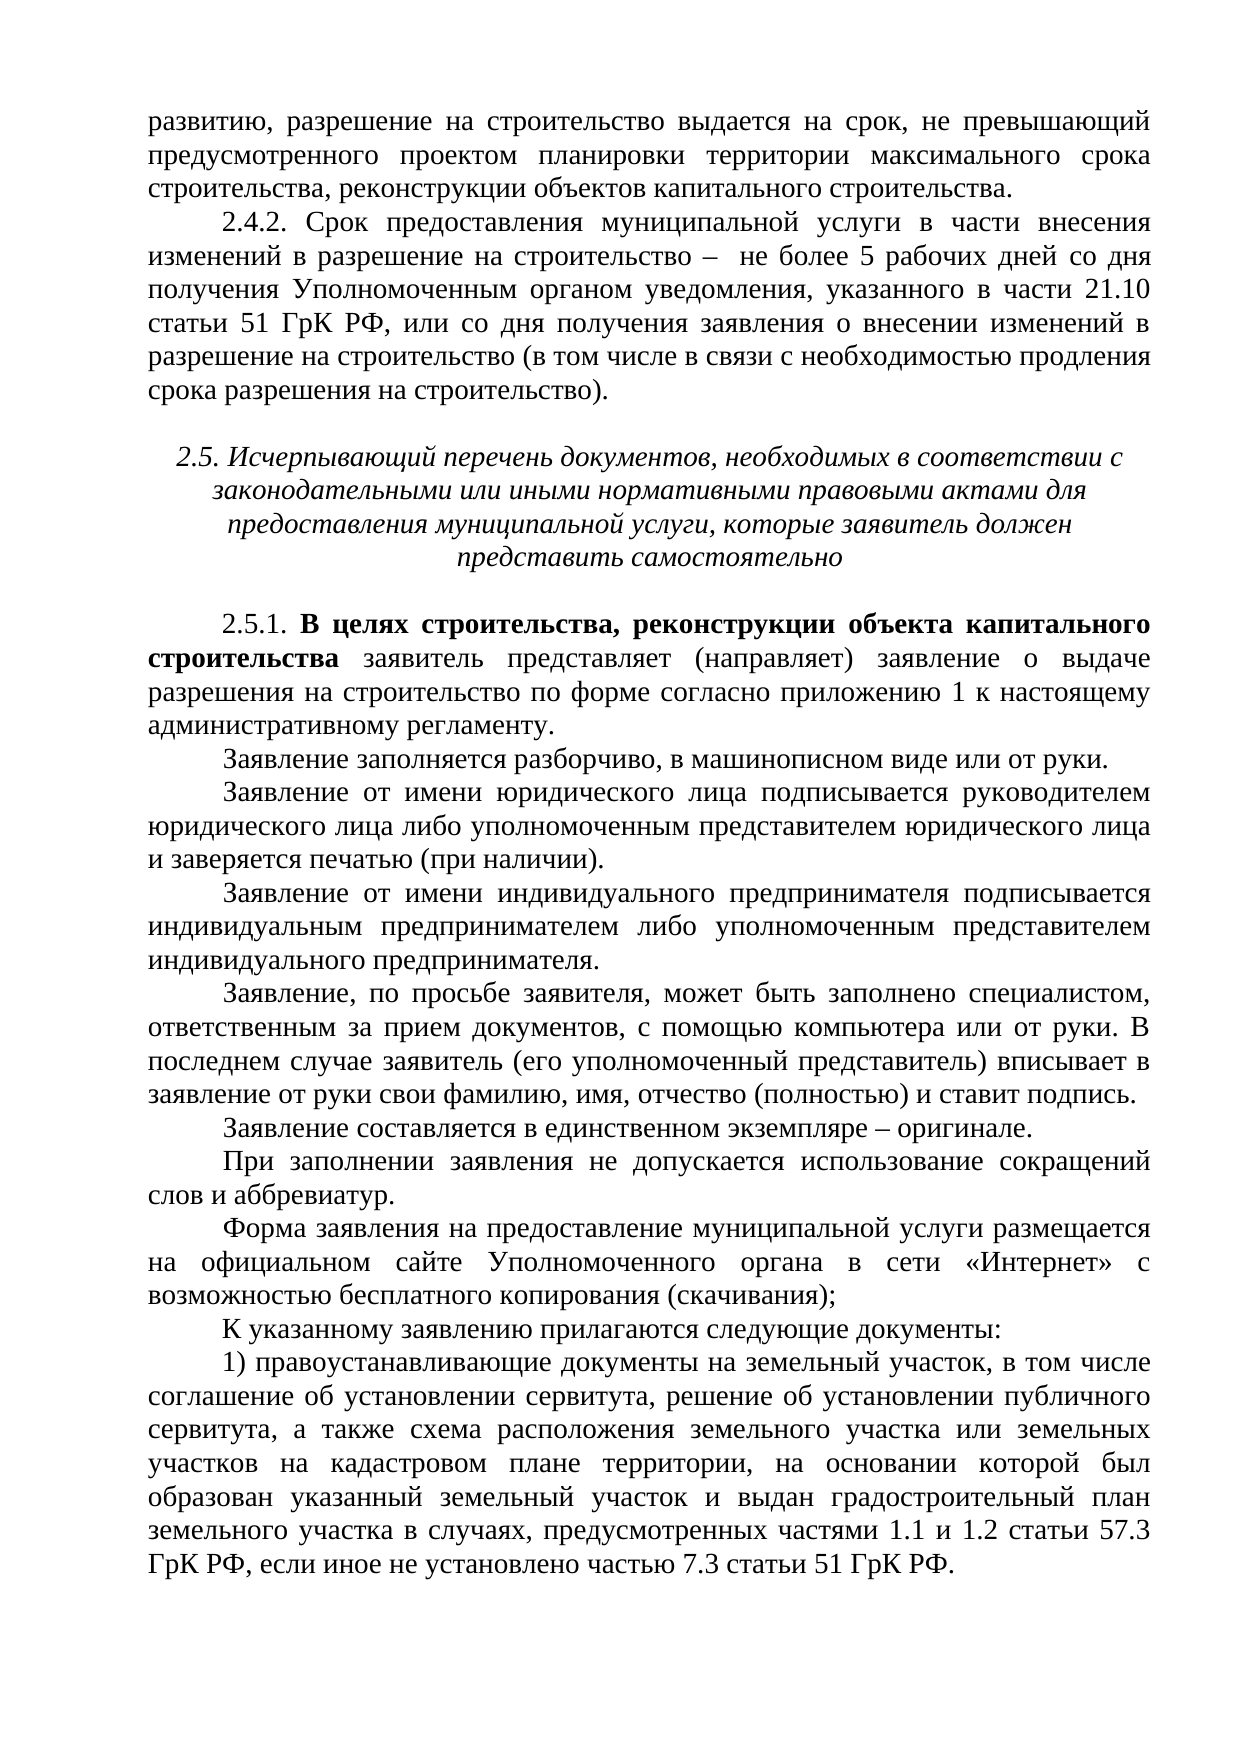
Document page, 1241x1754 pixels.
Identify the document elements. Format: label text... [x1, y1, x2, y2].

text 2.4.2. Срок предоставления муниципальной услуги в части внесения изменений в разрешение на строительство – не более 5 рабочих дней со дня получения Уполномоченным органом уведомления, указанного в части 21.10 статьи 51 ГрК РФ, или со дня получения заявления о внесении изменений в разрешение на строительство (в том числе в связи с необходимостью продления срока разрешения на строительство). [148, 204, 1152, 405]
text Форма заявления на предоставление муниципальной услуги размещается на официальном сайте Уполномоченного органа в сети «Интернет» с возможностью бесплатного копирования (скачивания); [148, 1210, 1152, 1311]
text 1) правоустанавливающие документы на земельный участок, в том числе соглашение об установлении сервитута, решение об установлении публичного сервитута, а также схема расположения земельного участка или земельных участков на кадастровом плане территории, на основании которой был образован указанный земельный участок и выдан градостроительный план земельного участка в случаях, предусмотренных частями 1.1 и 1.2 статьи 57.3 ГрК РФ, если иное не установлено частью 7.3 статьи 51 ГрК РФ. [148, 1344, 1152, 1579]
text Заявление от имени юридического лица подписывается руководителем юридического лица либо уполномоченным представителем юридического лица и заверяется печатью (при наличии). [148, 774, 1152, 875]
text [148, 103, 1152, 204]
text 2.5.1. В целях строительства, реконструкции объекта капитального строительства заявитель представляет (направляет) заявление о выдаче разрешения на строительство по форме согласно приложению 1 к настоящему административному регламенту. [148, 607, 1152, 741]
text Заявление, по просьбе заявителя, может быть заполнено специалистом, ответственным за прием документов, с помощью компьютера или от руки. В последнем случае заявитель (его уполномоченный представитель) вписывает в заявление от руки свои фамилию, имя, отчество (полностью) и ставит подпись. [148, 976, 1152, 1110]
text Заявление от имени индивидуального предпринимателя подписывается индивидуальным предпринимателем либо уполномоченным представителем индивидуального предпринимателя. [148, 875, 1152, 976]
text Заявление составляется в единственном экземпляре – оригинале. [148, 1110, 1152, 1143]
text Заявление заполняется разборчиво, в машинописном виде или от руки. [148, 741, 1152, 774]
text 2.5. Исчерпывающий перечень документов, необходимых в соответствии с законодательными или иными нормативными правовыми актами для предоставления муниципальной услуги, которые заявитель должен представить самостоятельно [148, 439, 1152, 573]
text При заполнении заявления не допускается использование сокращений слов и аббревиатур. [148, 1143, 1152, 1210]
text К указанному заявлению прилагаются следующие документы: [148, 1311, 1152, 1344]
